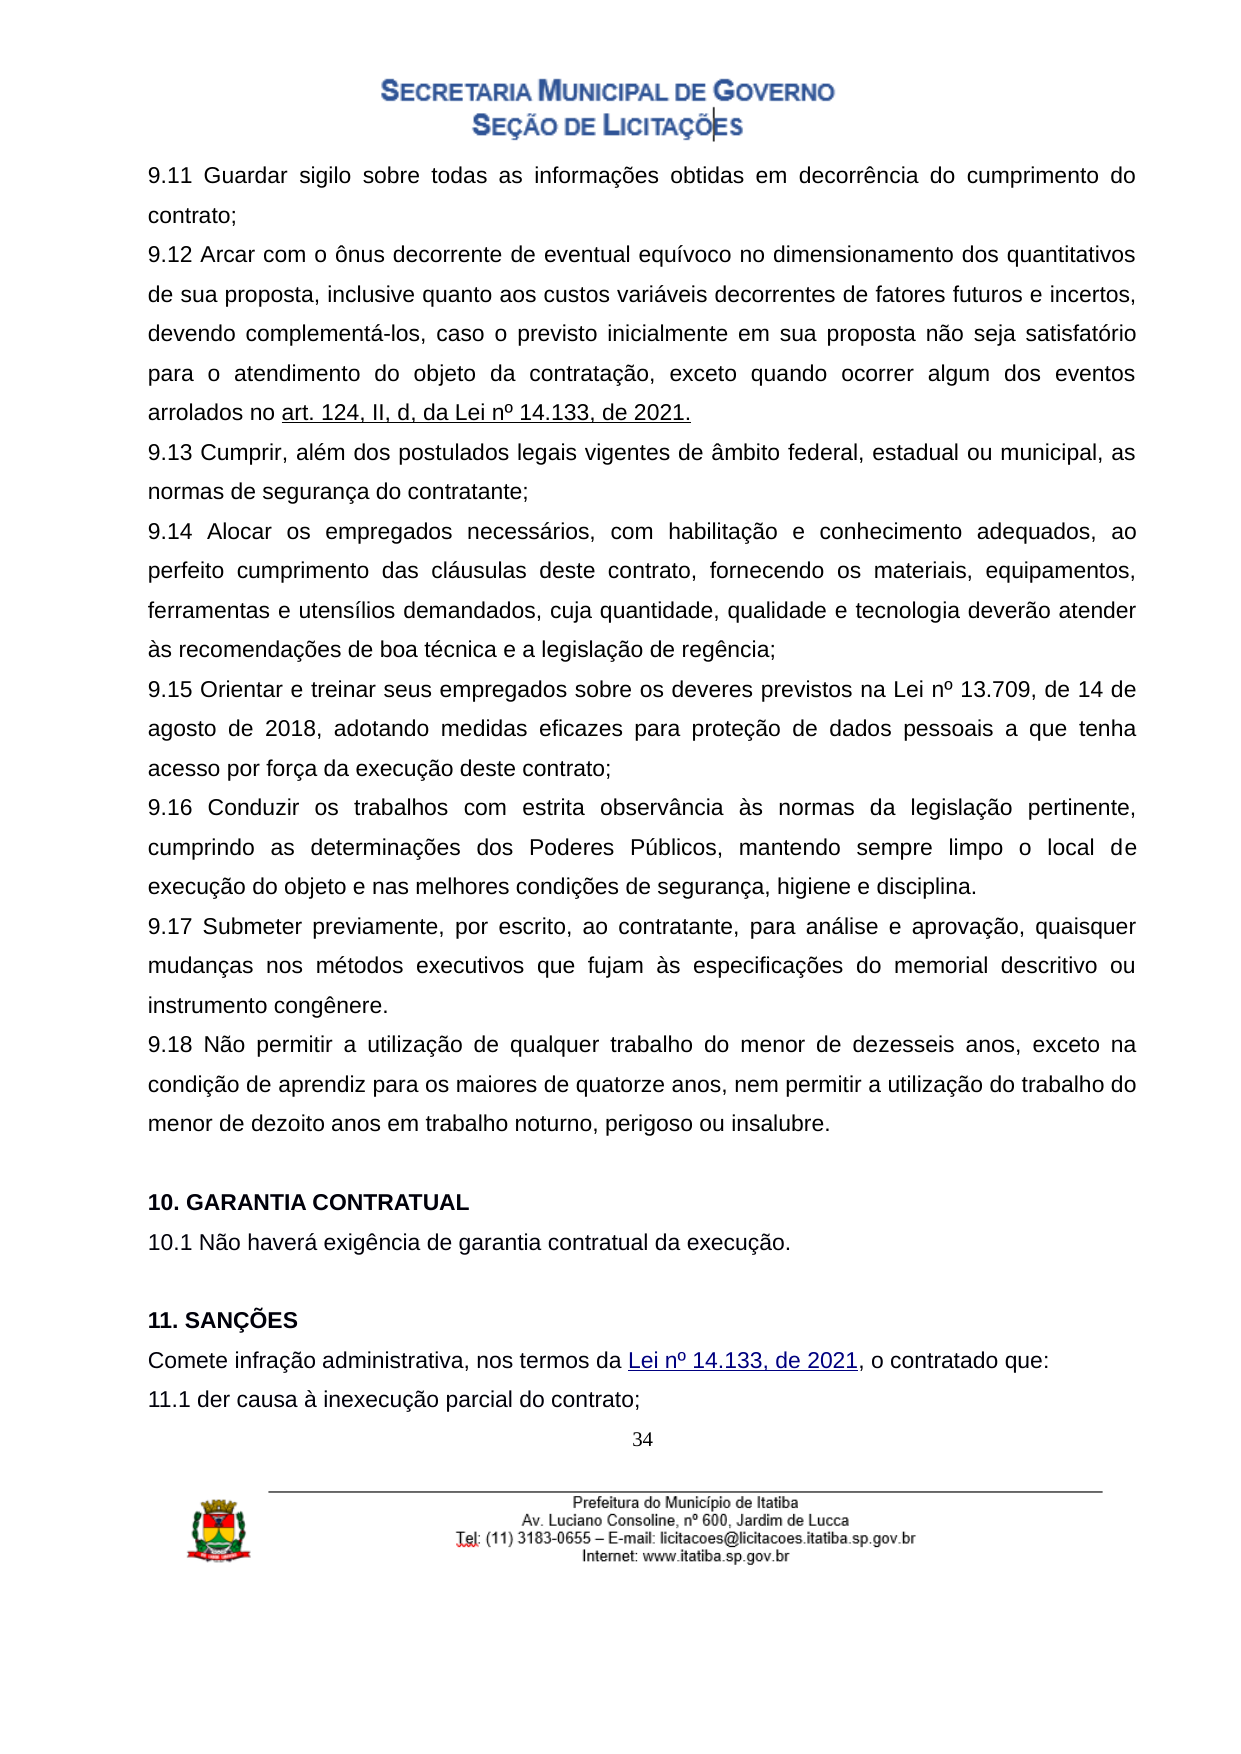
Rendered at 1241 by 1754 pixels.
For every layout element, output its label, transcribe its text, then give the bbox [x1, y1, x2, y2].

text 11. SANÇÕES [148, 1307, 1137, 1334]
text 10.1 Não haverá exigência de garantia contratual da execução. [148, 1228, 1137, 1255]
text 9.14 Alocar os empregados necessários, com habilitação e conhecimento adequados, ao perfeito cumprimento das cláusulas deste contrato, fornecendo os materiais, equipamentos, ferramentas e utensílios demandados, cuja quantidade, qualidade e tecnologia deverão atender às recomendações de boa técnica e a legislação de regência; [148, 518, 1137, 663]
text 9.13 Cumprir, além dos postulados legais vigentes de âmbito federal, estadual ou municipal, as normas de segurança do contratante; [148, 439, 1137, 505]
text 9.12 Arcar com o ônus decorrente de eventual equívoco no dimensionamento dos quantitativos de sua proposta, inclusive quanto aos custos variáveis decorrentes de fatores futuros e incertos, devendo complementá-los, caso o previsto inicialmente em sua proposta não seja satisfatório para o atendimento do objeto da contratação, exceto quando ocorrer algum dos eventos arrolados no art. 124, II, d, da Lei nº 14.133, de 2021. [148, 241, 1137, 426]
text Comete infração administrativa, nos termos da Lei nº 14.133, de 2021, o contratado que: [148, 1347, 1137, 1373]
text 10. GARANTIA CONTRATUAL [148, 1189, 1137, 1215]
text 9.18 Não permitir a utilização de qualquer trabalho do menor de dezesseis anos, exceto na condição de aprendiz para os maiores de quatorze anos, nem permitir a utilização do trabalho do menor de dezoito anos em trabalho noturno, perigoso ou insalubre. [148, 1031, 1137, 1136]
text 9.15 Orientar e treinar seus empregados sobre os deveres previstos na Lei nº 13.709, de 14 de agosto de 2018, adotando medidas eficazes para proteção de dados pessoais a que tenha acesso por força da execução deste contrato; [148, 676, 1137, 781]
text 11.1 der causa à inexecução parcial do contrato; [148, 1386, 1137, 1413]
text 9.16 Conduzir os trabalhos com estrita observância às normas da legislação pertinente, cumprindo as determinações dos Poderes Públicos, mantendo sempre limpo o local de execução do objeto e nas melhores condições de segurança, higiene e disciplina. [148, 794, 1137, 899]
text 9.11 Guardar sigilo sobre todas as informações obtidas em decorrência do cumprimento do contrato; [148, 162, 1137, 228]
picture [148, 1450, 1137, 1591]
picture [148, 59, 1034, 148]
text 9.17 Submeter previamente, por escrito, ao contratante, para análise e aprovação, quaisquer mudanças nos métodos executivos que fujam às especificações do memorial descritivo ou instrumento congênere. [148, 913, 1137, 1018]
